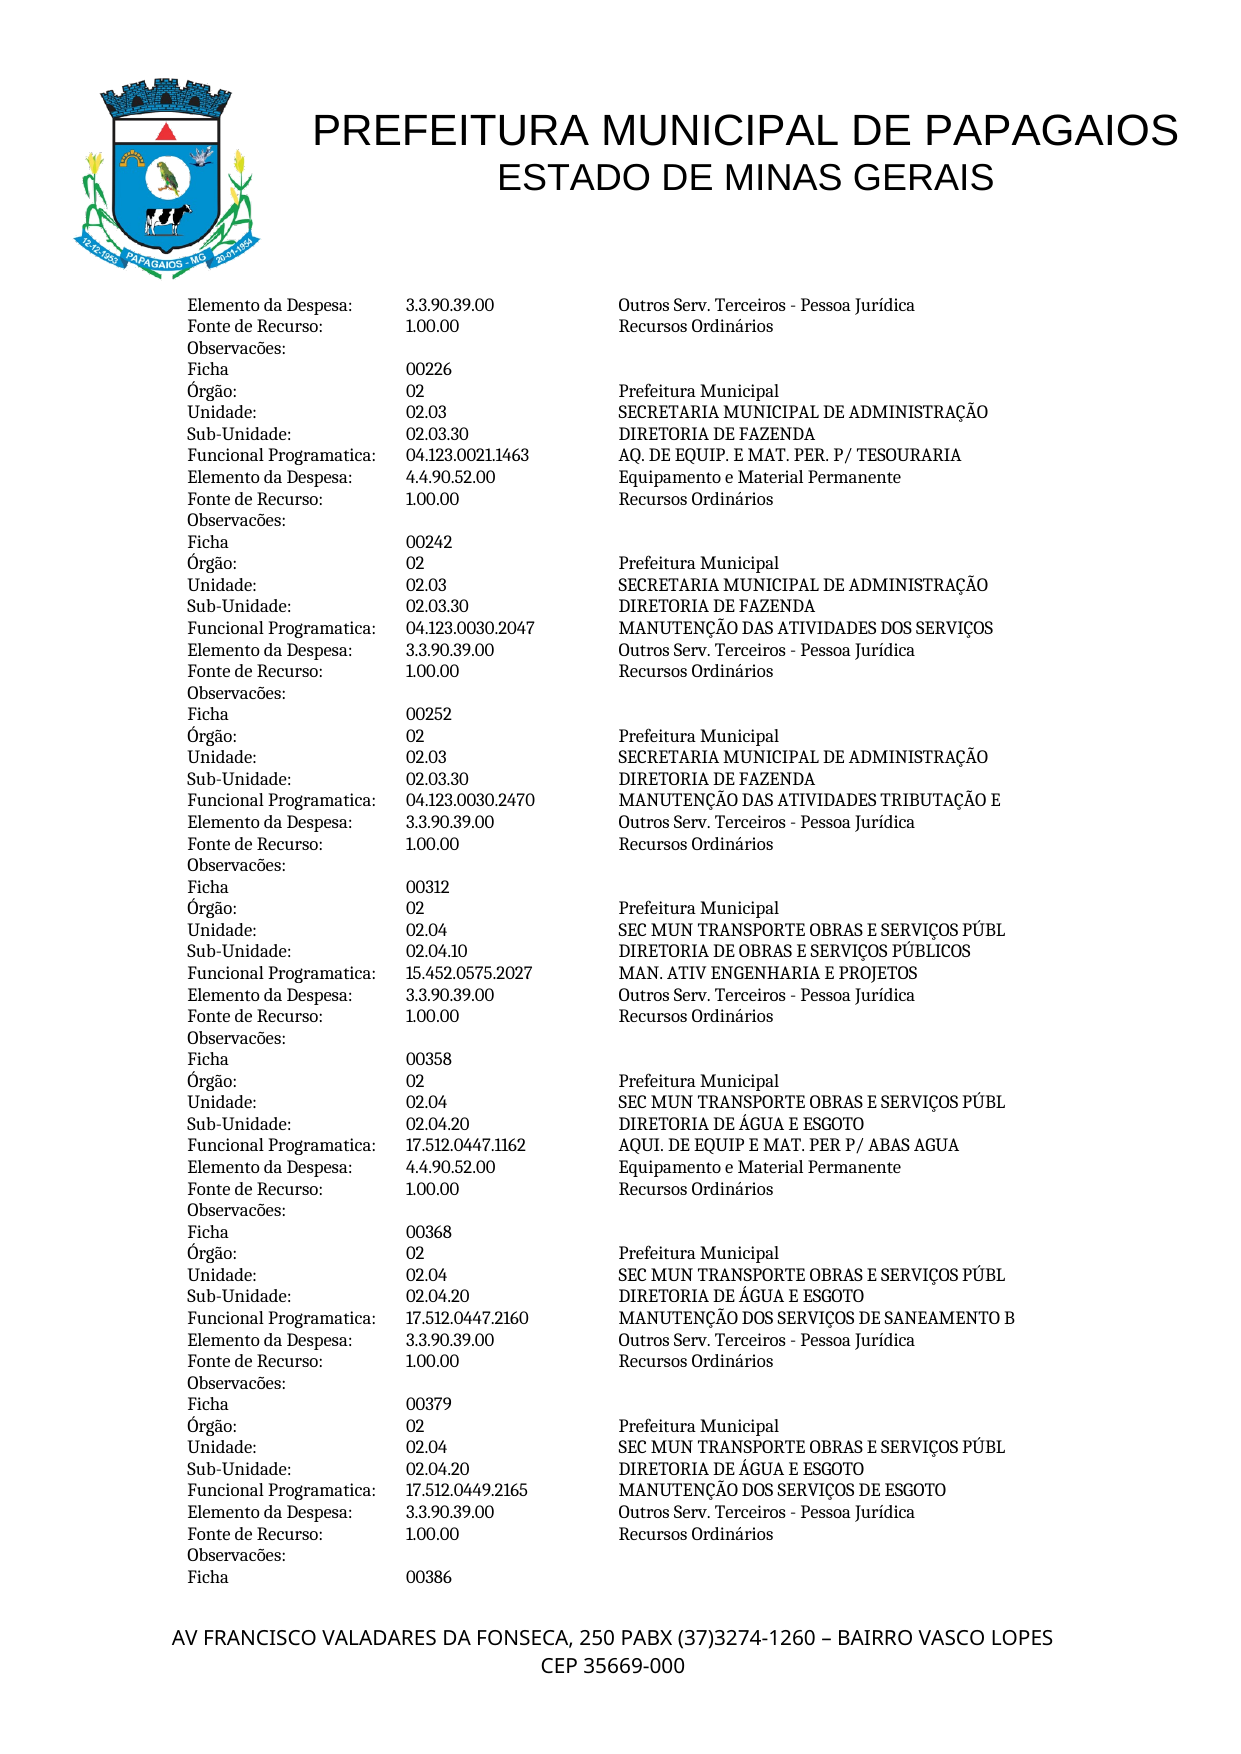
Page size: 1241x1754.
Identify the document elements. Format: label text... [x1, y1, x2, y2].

text Ficha 00252 [177, 704, 1063, 725]
text Funcional Programatica: 17.512.0447.1162 AQUI. DE EQUIP E MAT. PER P/ ABAS AGUA [177, 1135, 1063, 1157]
text Observacões: [177, 682, 1063, 704]
text Órgão: 02 Prefeitura Municipal [177, 553, 1063, 574]
text Órgão: 02 Prefeitura Municipal [177, 380, 1063, 402]
text Elemento da Despesa: 3.3.90.39.00 Outros Serv. Terceiros - Pessoa Jurídica [177, 984, 1063, 1006]
text Funcional Programatica: 04.123.0021.1463 AQ. DE EQUIP. E MAT. PER. P/ TESOURARIA [177, 445, 1063, 467]
text Funcional Programatica: 15.452.0575.2027 MAN. ATIV ENGENHARIA E PROJETOS [177, 962, 1063, 984]
text Fonte de Recurso: 1.00.00 Recursos Ordinários [177, 833, 1063, 855]
text Fonte de Recurso: 1.00.00 Recursos Ordinários [177, 1523, 1063, 1545]
text Elemento da Despesa: 3.3.90.39.00 Outros Serv. Terceiros - Pessoa Jurídica [177, 812, 1063, 833]
text Fonte de Recurso: 1.00.00 Recursos Ordinários [177, 316, 1063, 337]
text Observacões: [177, 1545, 1063, 1566]
text Unidade: 02.04 SEC MUN TRANSPORTE OBRAS E SERVIÇOS PÚBL [177, 1437, 1063, 1458]
text Sub-Unidade: 02.03.30 DIRETORIA DE FAZENDA [177, 596, 1063, 617]
text Sub-Unidade: 02.04.20 DIRETORIA DE ÁGUA E ESGOTO [177, 1113, 1063, 1135]
text Órgão: 02 Prefeitura Municipal [177, 898, 1063, 919]
text Ficha 00379 [177, 1394, 1063, 1415]
text Funcional Programatica: 04.123.0030.2047 MANUTENÇÃO DAS ATIVIDADES DOS SERVIÇOS [177, 617, 1063, 639]
text Sub-Unidade: 02.03.30 DIRETORIA DE FAZENDA [177, 423, 1063, 445]
text Funcional Programatica: 17.512.0449.2165 MANUTENÇÃO DOS SERVIÇOS DE ESGOTO [177, 1480, 1063, 1502]
text Elemento da Despesa: 3.3.90.39.00 Outros Serv. Terceiros - Pessoa Jurídica [177, 1329, 1063, 1351]
text Órgão: 02 Prefeitura Municipal [177, 1415, 1063, 1437]
text Sub-Unidade: 02.04.20 DIRETORIA DE ÁGUA E ESGOTO [177, 1286, 1063, 1307]
text Sub-Unidade: 02.04.10 DIRETORIA DE OBRAS E SERVIÇOS PÚBLICOS [177, 941, 1063, 962]
text Unidade: 02.04 SEC MUN TRANSPORTE OBRAS E SERVIÇOS PÚBL [177, 1092, 1063, 1113]
text Sub-Unidade: 02.03.30 DIRETORIA DE FAZENDA [177, 768, 1063, 790]
text Elemento da Despesa: 3.3.90.39.00 Outros Serv. Terceiros - Pessoa Jurídica [177, 294, 1063, 316]
text Ficha 00368 [177, 1221, 1063, 1243]
text Elemento da Despesa: 4.4.90.52.00 Equipamento e Material Permanente [177, 1157, 1063, 1178]
text Unidade: 02.03 SECRETARIA MUNICIPAL DE ADMINISTRAÇÃO [177, 747, 1063, 768]
text Funcional Programatica: 17.512.0447.2160 MANUTENÇÃO DOS SERVIÇOS DE SANEAMENTO B [177, 1307, 1063, 1329]
text Elemento da Despesa: 3.3.90.39.00 Outros Serv. Terceiros - Pessoa Jurídica [177, 639, 1063, 661]
text Fonte de Recurso: 1.00.00 Recursos Ordinários [177, 488, 1063, 510]
text Observacões: [177, 337, 1063, 359]
text Elemento da Despesa: 4.4.90.52.00 Equipamento e Material Permanente [177, 467, 1063, 488]
text Ficha 00386 [177, 1566, 1063, 1588]
text Fonte de Recurso: 1.00.00 Recursos Ordinários [177, 1351, 1063, 1372]
text Unidade: 02.03 SECRETARIA MUNICIPAL DE ADMINISTRAÇÃO [177, 402, 1063, 423]
text Fonte de Recurso: 1.00.00 Recursos Ordinários [177, 1006, 1063, 1027]
picture [72, 73, 262, 281]
text Fonte de Recurso: 1.00.00 Recursos Ordinários [177, 661, 1063, 682]
text Observacões: [177, 510, 1063, 531]
text Sub-Unidade: 02.04.20 DIRETORIA DE ÁGUA E ESGOTO [177, 1458, 1063, 1480]
text Funcional Programatica: 04.123.0030.2470 MANUTENÇÃO DAS ATIVIDADES TRIBUTAÇÃO E [177, 790, 1063, 812]
text Observacões: [177, 1372, 1063, 1394]
text Observacões: [177, 1027, 1063, 1049]
text Órgão: 02 Prefeitura Municipal [177, 1243, 1063, 1264]
text Ficha 00242 [177, 531, 1063, 553]
text Unidade: 02.03 SECRETARIA MUNICIPAL DE ADMINISTRAÇÃO [177, 574, 1063, 596]
text Ficha 00358 [177, 1049, 1063, 1070]
text Observacões: [177, 1200, 1063, 1221]
text Órgão: 02 Prefeitura Municipal [177, 1070, 1063, 1092]
text Órgão: 02 Prefeitura Municipal [177, 725, 1063, 747]
text Fonte de Recurso: 1.00.00 Recursos Ordinários [177, 1178, 1063, 1200]
text Unidade: 02.04 SEC MUN TRANSPORTE OBRAS E SERVIÇOS PÚBL [177, 1264, 1063, 1286]
text Ficha 00226 [177, 359, 1063, 380]
text Elemento da Despesa: 3.3.90.39.00 Outros Serv. Terceiros - Pessoa Jurídica [177, 1502, 1063, 1523]
text Ficha 00312 [177, 876, 1063, 898]
text Observacões: [177, 855, 1063, 876]
text Unidade: 02.04 SEC MUN TRANSPORTE OBRAS E SERVIÇOS PÚBL [177, 919, 1063, 941]
